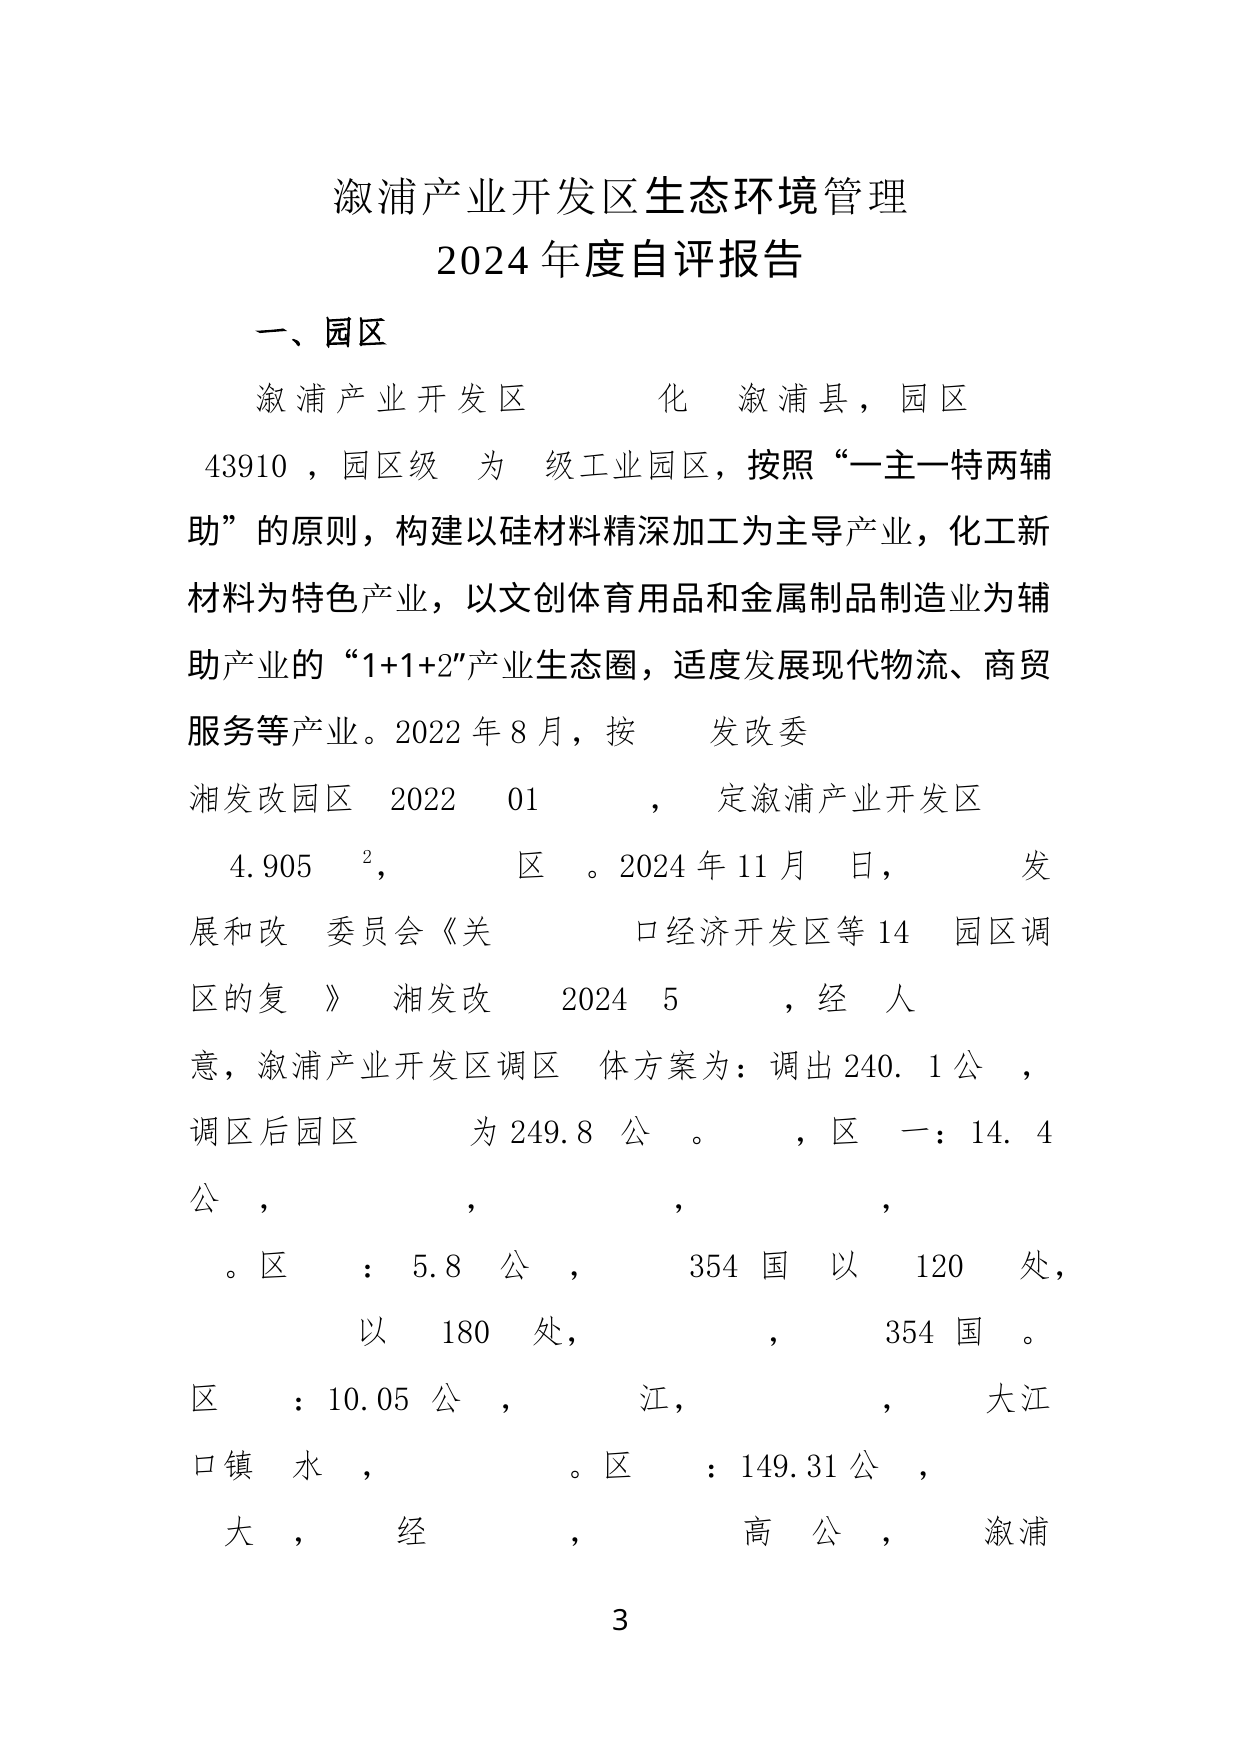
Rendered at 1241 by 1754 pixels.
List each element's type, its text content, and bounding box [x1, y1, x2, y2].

text 溆浦产业开发区生态环境管理 [187, 161, 1053, 226]
text 2024年度自评报告 [187, 226, 1053, 291]
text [187, 357, 1053, 1557]
text 一、园区概况 [187, 291, 1053, 357]
